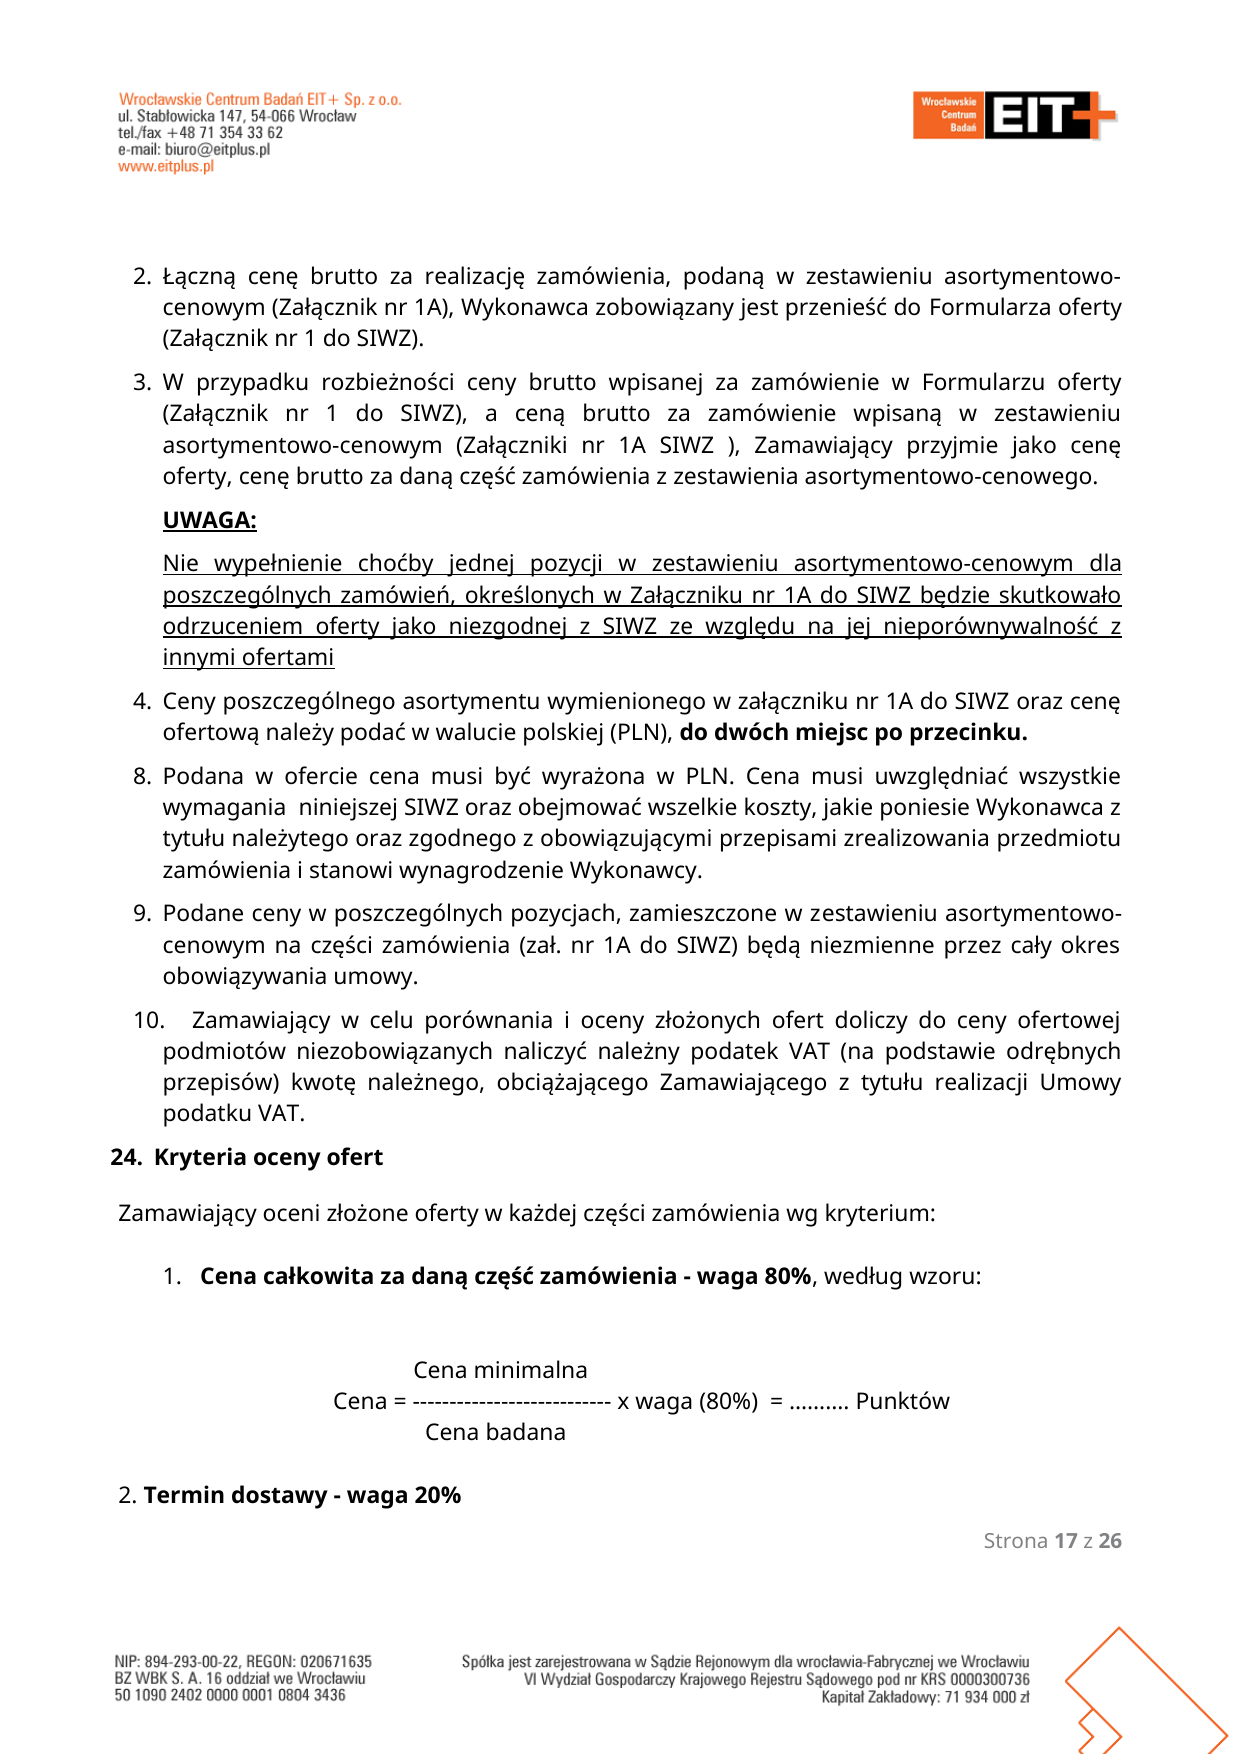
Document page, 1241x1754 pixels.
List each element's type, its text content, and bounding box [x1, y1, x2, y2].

text Cena = --------------------------- x waga (80%) = ………. Punktów [156, 1385, 1122, 1416]
text UWAGA: [162, 504, 1122, 535]
text Nie wypełnienie choćby jednej pozycji w zestawieniu asortymentowo-cenowym dla poszczególnych zamówień, określonych w Załączniku nr 1A do SIWZ będzie skutkowało odrzuceniem oferty jako niezgodnej z SIWZ ze względu na jej nieporównywalność z innymi ofertami [162, 606, 1122, 636]
list Ceny poszczególnego asortymentu wymienionego w załączniku nr 1A do SIWZ oraz cenę ofertową należy podać w walucie polskiej (PLN), do dwóch miejsc po przecinku. [133, 685, 1122, 747]
list Zamawiający w celu porównania i oceny złożonych ofert doliczy do ceny ofertowej podmiotów niezobowiązanych naliczyć należny podatek VAT (na podstawie odrębnych przepisów) kwotę należnego, obciążającego Zamawiającego z tytułu realizacji Umowy podatku VAT. [133, 1004, 1122, 1129]
list W przypadku rozbieżności ceny brutto wpisanej za zamówienie w Formularzu oferty (Załącznik nr 1 do SIWZ), a ceną brutto za zamówienie wpisaną w zestawieniu asortymentowo-cenowym (Załączniki nr 1A SIWZ ), Zamawiający przyjmie jako cenę oferty, cenę brutto za daną część zamówienia z zestawienia asortymentowo-cenowego. [133, 366, 1122, 491]
text Cena minimalna [118, 1354, 1122, 1385]
text 2. Termin dostawy - waga 20% [118, 1479, 1122, 1510]
list Cena całkowita za daną część zamówienia - waga 80%, według wzoru: [162, 1260, 1122, 1291]
picture [0, 4, 1241, 1754]
list Łączną cenę brutto za realizację zamówienia, podaną w zestawieniu asortymentowo-cenowym (Załącznik nr 1A), Wykonawca zobowiązany jest przenieść do Formularza oferty (Załącznik nr 1 do SIWZ). [133, 260, 1122, 354]
text Nie wypełnienie choćby jednej pozycji w zestawieniu asortymentowo-cenowym dla poszczególnych zamówień, określonych w Załączniku nr 1A do SIWZ będzie skutkowało odrzuceniem oferty jako niezgodnej z SIWZ ze względu na jej nieporównywalność z innymi ofertami [162, 547, 1122, 574]
text Kryteria oceny ofert [110, 1141, 1122, 1172]
text Nie wypełnienie choćby jednej pozycji w zestawieniu asortymentowo-cenowym dla poszczególnych zamówień, określonych w Załączniku nr 1A do SIWZ będzie skutkowało odrzuceniem oferty jako niezgodnej z SIWZ ze względu na jej nieporównywalność z innymi ofertami [162, 575, 1122, 605]
text Zamawiający oceni złożone oferty w każdej części zamówienia wg kryterium: [118, 1197, 1122, 1229]
list Podana w ofercie cena musi być wyrażona w PLN. Cena musi uwzględniać wszystkie wymagania niniejszej SIWZ oraz obejmować wszelkie koszty, jakie poniesie Wykonawca z tytułu należytego oraz zgodnego z obowiązującymi przepisami zrealizowania przedmiotu zamówienia i stanowi wynagrodzenie Wykonawcy. [133, 760, 1122, 885]
list Podane ceny w poszczególnych pozycjach, zamieszczone w zestawieniu asortymentowo-cenowym na części zamówienia (zał. nr 1A do SIWZ) będą niezmienne przez cały okres obowiązywania umowy. [133, 897, 1122, 991]
text Cena badana [118, 1416, 1122, 1447]
text Nie wypełnienie choćby jednej pozycji w zestawieniu asortymentowo-cenowym dla poszczególnych zamówień, określonych w Załączniku nr 1A do SIWZ będzie skutkowało odrzuceniem oferty jako niezgodnej z SIWZ ze względu na jej nieporównywalność z innymi ofertami [162, 637, 1122, 672]
